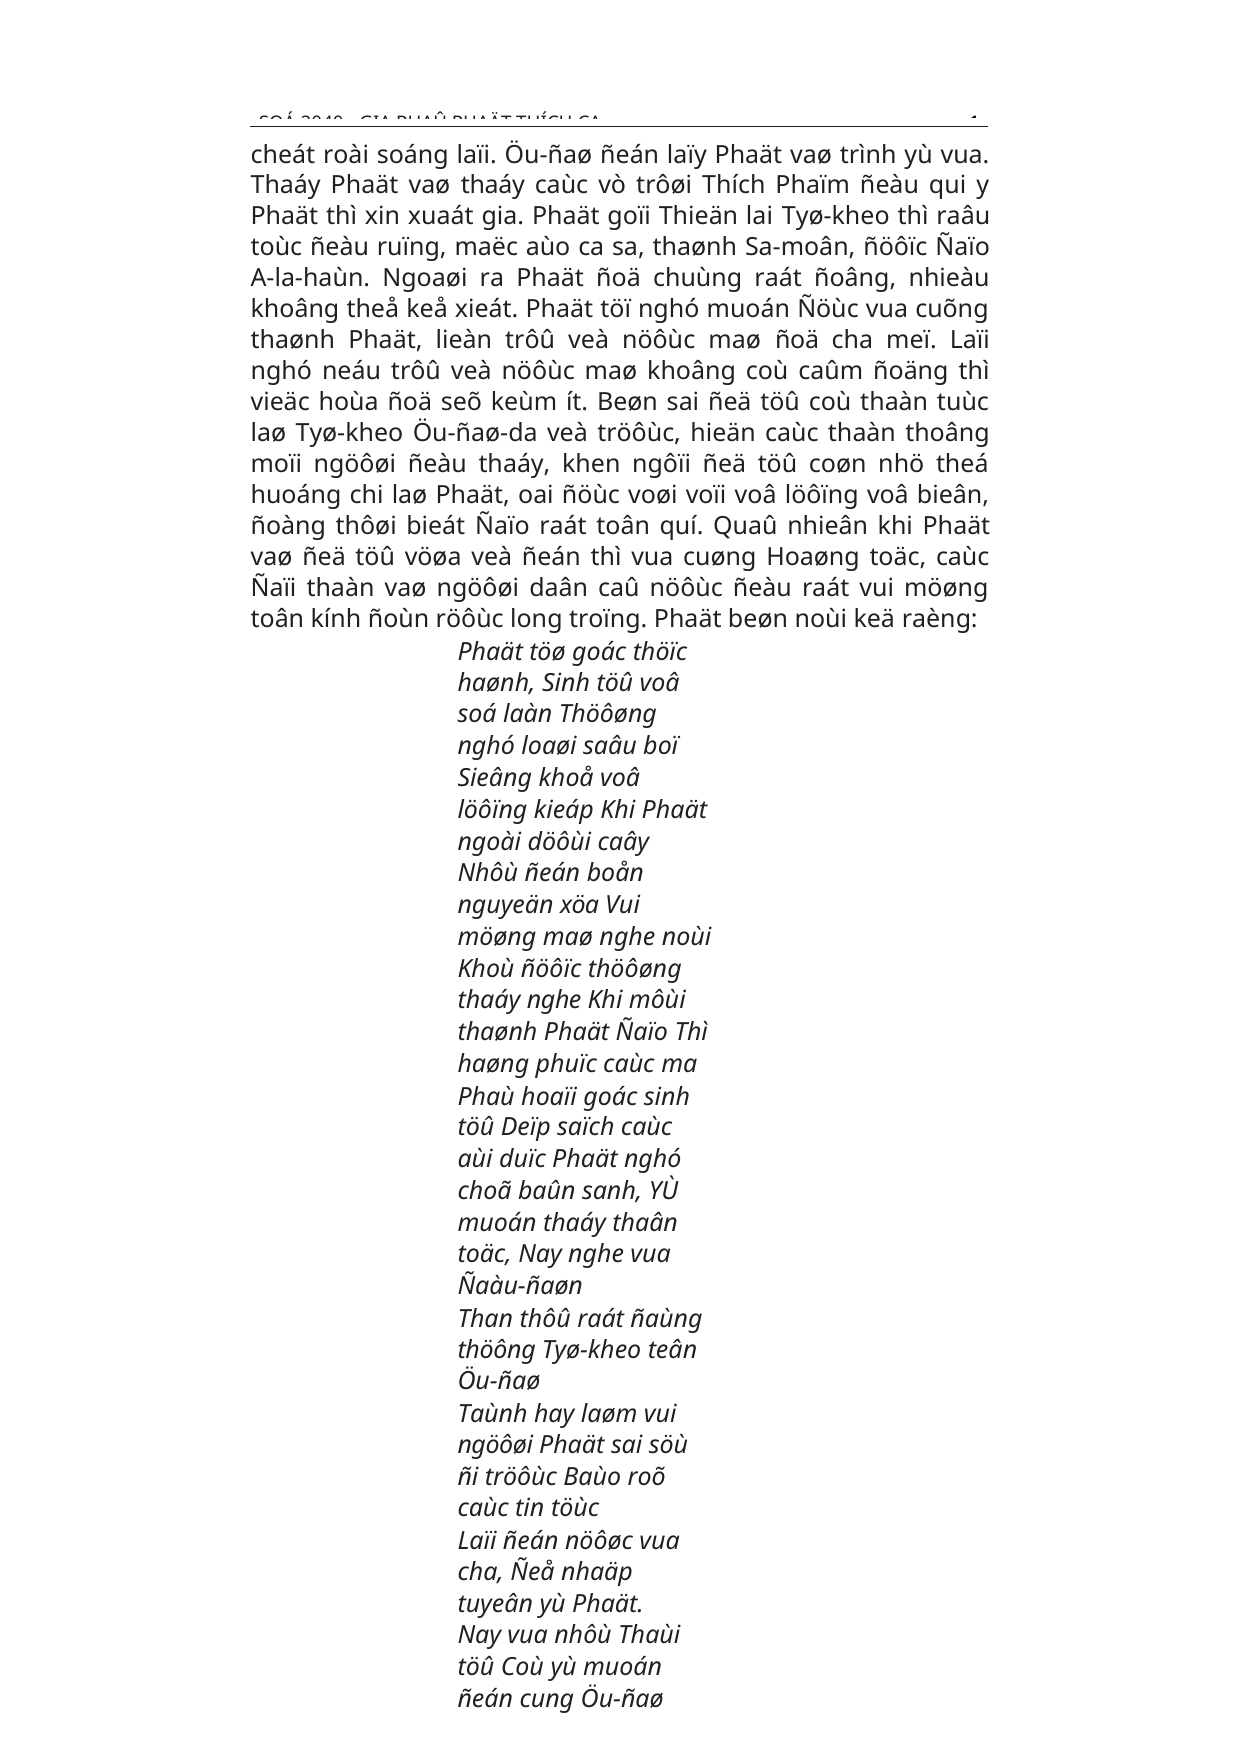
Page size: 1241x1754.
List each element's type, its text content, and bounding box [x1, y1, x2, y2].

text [457, 1524, 692, 1714]
text Khoù ñöôïc thöôøng thaáy nghe Khi môùi thaønh Phaät Ñaïo Thì haøng phuïc caùc ma [457, 953, 740, 1079]
text Than thôû raát ñaùng thöông Tyø-kheo teân Öu-ñaø [457, 1302, 719, 1397]
text Taùnh hay laøm vui ngöôøi Phaät sai söù ñi tröôùc Baùo roõ caùc tin töùc [457, 1397, 699, 1524]
text Phaù hoaïi goác sinh töû Deïp saïch caùc aùi duïc Phaät nghó choã baûn sanh, YÙ muoán thaáy thaân toäc, Nay nghe vua Ñaàu-ñaøn [457, 1079, 707, 1302]
text Phaät töø goác thöïc haønh, Sinh töû voâ soá laàn Thöôøng nghó loaøi saâu boï Sieâng khoå voâ löôïng kieáp Khi Phaät ngoài döôùi caây Nhôù ñeán boån nguyeän xöa Vui möøng maø nghe noùi [457, 635, 711, 953]
text cheát roài soáng laïi. Öu-ñaø ñeán laïy Phaät vaø trình yù vua. Thaáy Phaät vaø thaáy caùc vò trôøi Thích Phaïm ñeàu qui y Phaät thì xin xuaát gia. Phaät goïi Thieän lai Tyø-kheo thì raâu toùc ñeàu ruïng, maëc aùo ca sa, thaønh Sa-moân, ñöôïc Ñaïo A-la-haùn. Ngoaøi ra Phaät ñoä chuùng raát ñoâng, nhieàu khoâng theå keå xieát. Phaät töï nghó muoán Ñöùc vua cuõng thaønh Phaät, lieàn trôû veà nöôùc maø ñoä cha meï. Laïi nghó neáu trôû veà nöôùc maø khoâng coù caûm ñoäng thì vieäc hoùa ñoä seõ keùm ít. Beøn sai ñeä töû coù thaàn tuùc laø Tyø-kheo Öu-ñaø-da veà tröôùc, hieän caùc thaàn thoâng moïi ngöôøi ñeàu thaáy, khen ngôïi ñeä töû coøn nhö theá huoáng chi laø Phaät, oai ñöùc voøi voïi voâ löôïng voâ bieân, ñoàng thôøi bieát Ñaïo raát toân quí. Quaû nhieân khi Phaät vaø ñeä töû vöøa veà ñeán thì vua cuøng Hoaøng toäc, caùc Ñaïi thaàn vaø ngöôøi daân caû nöôùc ñeàu raát vui möøng toân kính ñoùn röôùc long troïng. Phaät beøn noùi keä raèng: [250, 138, 990, 635]
